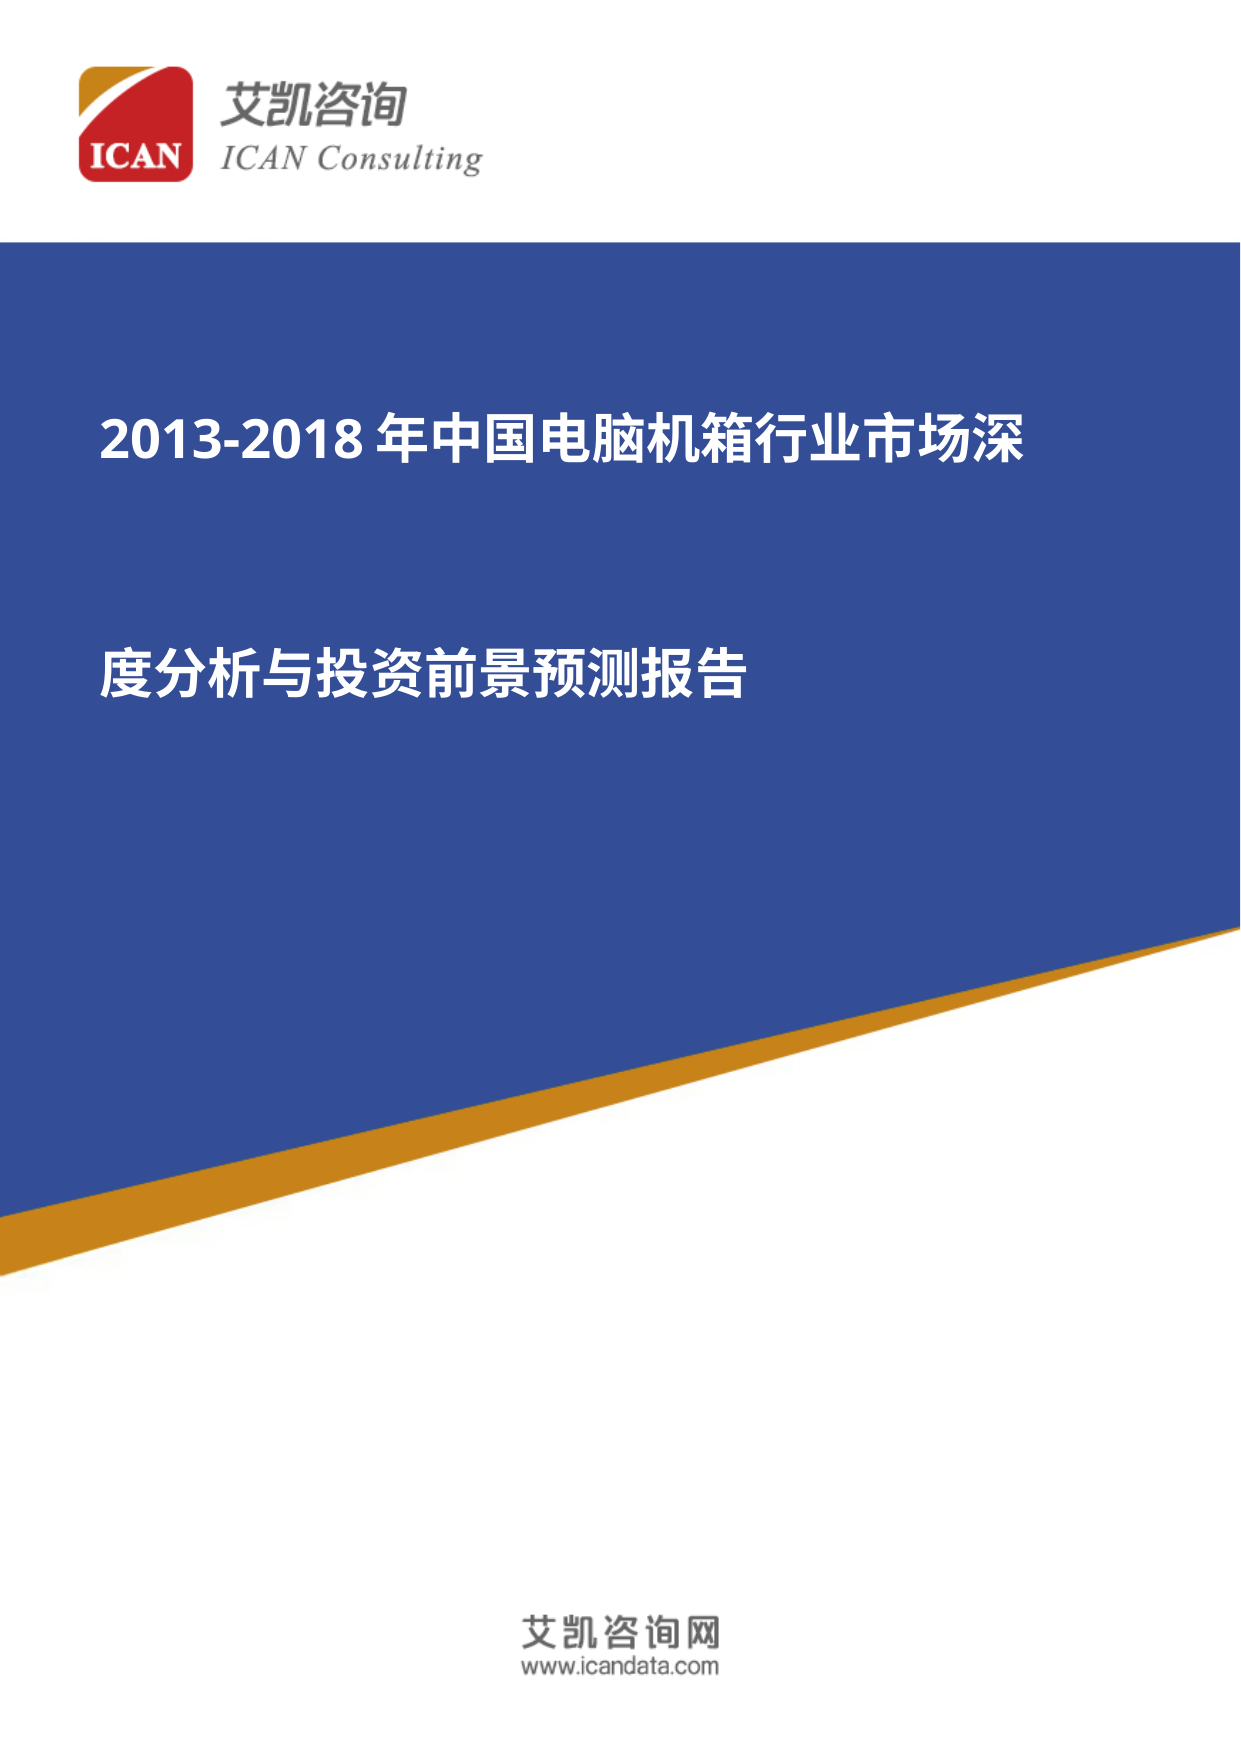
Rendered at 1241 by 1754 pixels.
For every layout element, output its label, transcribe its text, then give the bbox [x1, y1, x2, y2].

subtitle 2013-2018年中国电脑机箱行业市场深度分析与投资前景预测报告 [99, 386, 1053, 718]
picture [0, 5, 1241, 1754]
